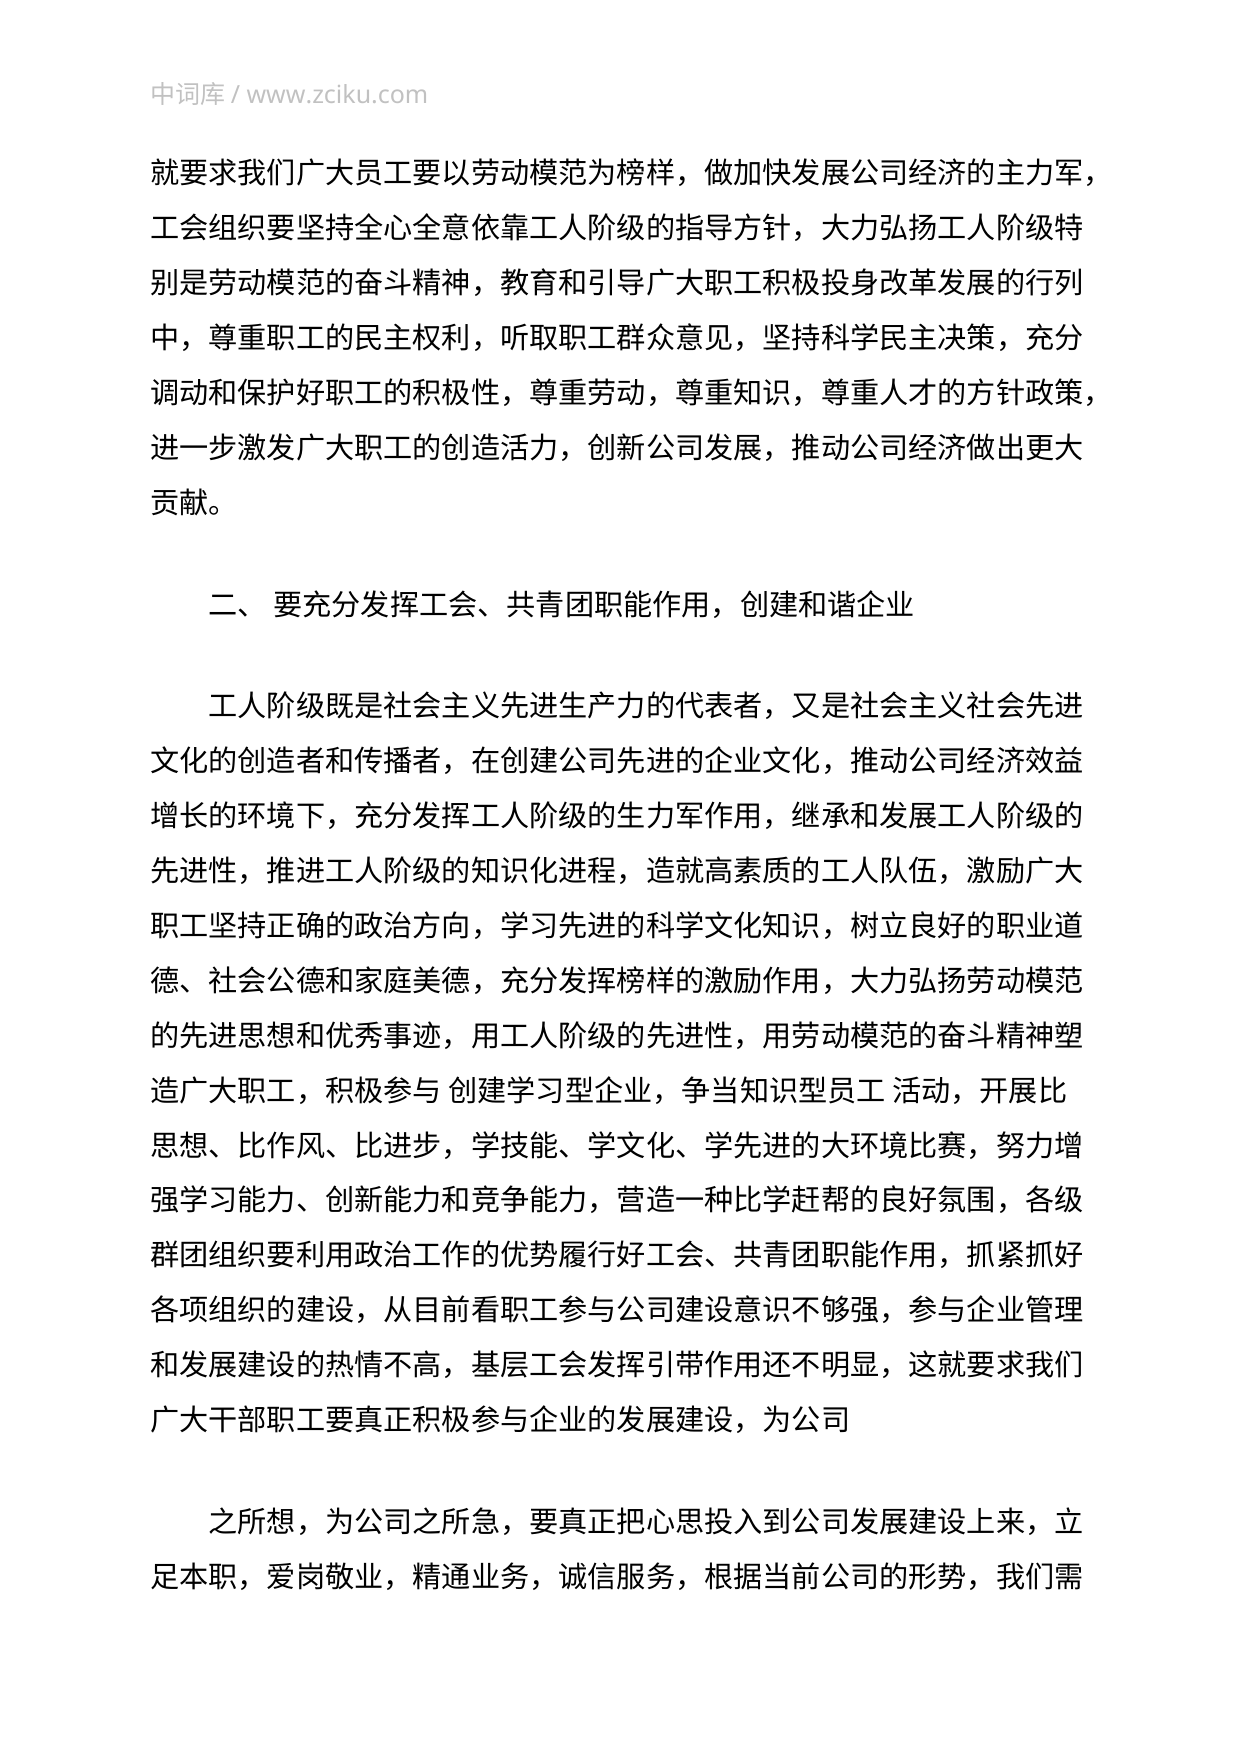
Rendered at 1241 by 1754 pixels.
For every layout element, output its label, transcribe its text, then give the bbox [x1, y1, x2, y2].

text 工人阶级既是社会主义先进生产力的代表者，又是社会主义社会先进文化的创造者和传播者，在创建公司先进的企业文化，推动公司经济效益增长的环境下，充分发挥工人阶级的生力军作用，继承和发展工人阶级的先进性，推进工人阶级的知识化进程，造就高素质的工人队伍，激励广大职工坚持正确的政治方向，学习先进的科学文化知识，树立良好的职业道德、社会公德和家庭美德，充分发挥榜样的激励作用，大力弘扬劳动模范的先进思想和优秀事迹，用工人阶级的先进性，用劳动模范的奋斗精神塑造广大职工，积极参与 创建学习型企业，争当知识型员工 活动，开展比思想、比作风、比进步，学技能、学文化、学先进的大环境比赛，努力增强学习能力、创新能力和竞争能力，营造一种比学赶帮的良好氛围，各级群团组织要利用政治工作的优势履行好工会、共青团职能作用，抓紧抓好各项组织的建设，从目前看职工参与公司建设意识不够强，参与企业管理和发展建设的热情不高，基层工会发挥引带作用还不明显，这就要求我们广大干部职工要真正积极参与企业的发展建设，为公司 [150, 683, 1090, 1439]
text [150, 1498, 1090, 1596]
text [150, 150, 1090, 522]
text 二、 要充分发挥工会、共青团职能作用，创建和谐企业 [150, 581, 1090, 623]
